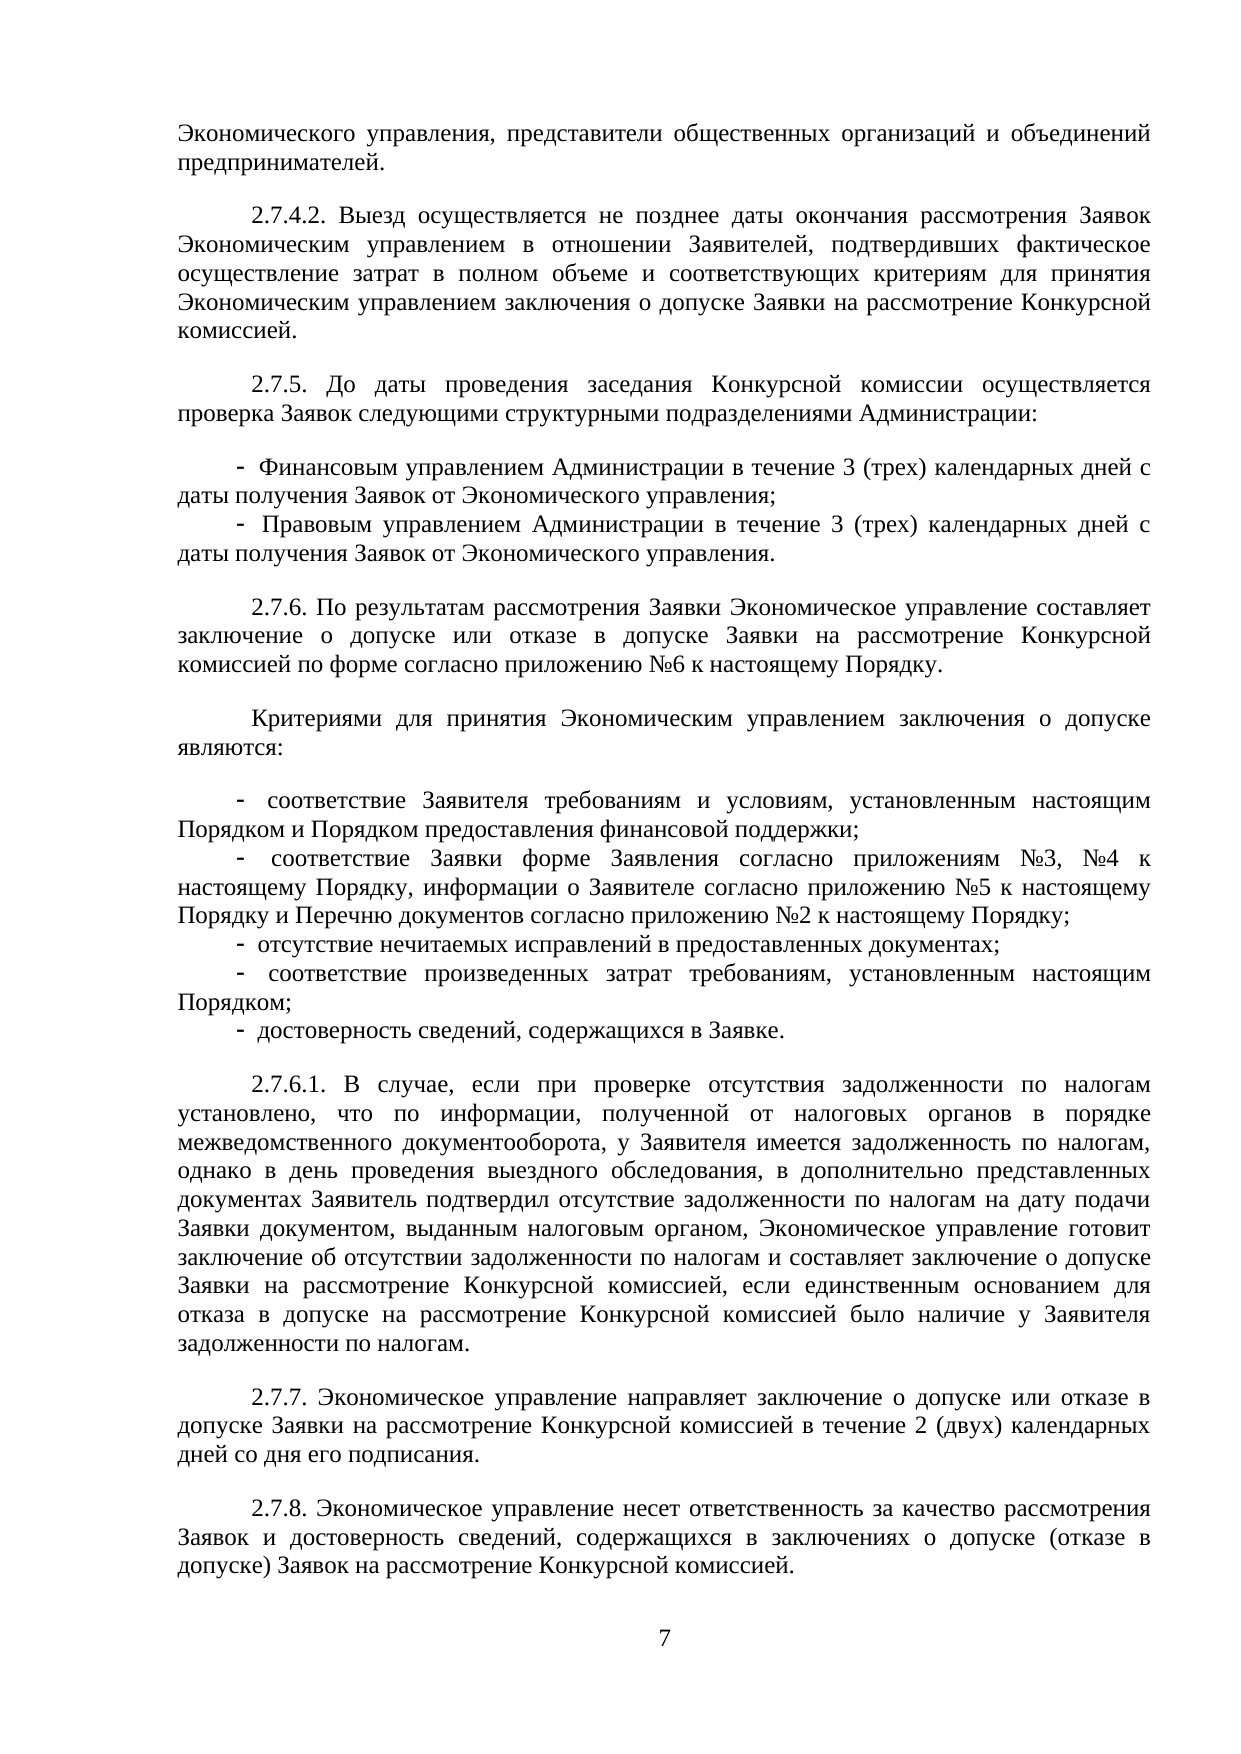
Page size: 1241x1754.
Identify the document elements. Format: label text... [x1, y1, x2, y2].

text Критериями для принятия Экономическим управлением заключения о допуске являются: [177, 703, 1152, 761]
text 2.7.5. До даты проведения заседания Конкурсной комиссии осуществляется проверка Заявок следующими структурными подразделениями Администрации: [177, 369, 1152, 427]
list Правовым управлением Администрации в течение 3 (трех) календарных дней с даты получения Заявок от Экономического управления. [177, 509, 1152, 567]
list отсутствие нечитаемых исправлений в предоставленных документах; [177, 929, 1152, 958]
text 2.7.6. По результатам рассмотрения Заявки Экономическое управление составляет заключение о допуске или отказе в допуске Заявки на рассмотрение Конкурсной комиссией по форме согласно приложению №6 к настоящему Порядку. [177, 592, 1152, 678]
list соответствие Заявителя требованиям и условиям, установленным настоящим Порядком и Порядком предоставления финансовой поддержки; [177, 786, 1152, 843]
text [177, 118, 1152, 176]
text 2.7.8. Экономическое управление несет ответственность за качество рассмотрения Заявок и достоверность сведений, содержащихся в заключениях о допуске (отказе в допуске) Заявок на рассмотрение Конкурсной комиссией. [177, 1493, 1152, 1579]
list достоверность сведений, содержащихся в Заявке. [177, 1016, 1152, 1044]
text 2.7.4.2. Выезд осуществляется не позднее даты окончания рассмотрения Заявок Экономическим управлением в отношении Заявителей, подтвердивших фактическое осуществление затрат в полном объеме и соответствующих критериям для принятия Экономическим управлением заключения о допуске Заявки на рассмотрение Конкурсной комиссией. [177, 201, 1152, 344]
text 2.7.6.1. В случае, если при проверке отсутствия задолженности по налогам установлено, что по информации, полученной от налоговых органов в порядке межведомственного документооборота, у Заявителя имеется задолженность по налогам, однако в день проведения выездного обследования, в дополнительно представленных документах Заявитель подтвердил отсутствие задолженности по налогам на дату подачи Заявки документом, выданным налоговым органом, Экономическое управление готовит заключение об отсутствии задолженности по налогам и составляет заключение о допуске Заявки на рассмотрение Конкурсной комиссией, если единственным основанием для отказа в допуске на рассмотрение Конкурсной комиссией было наличие у Заявителя задолженности по налогам. [177, 1069, 1152, 1357]
text 2.7.7. Экономическое управление направляет заключение о допуске или отказе в допуске Заявки на рассмотрение Конкурсной комиссией в течение 2 (двух) календарных дней со дня его подписания. [177, 1382, 1152, 1468]
list Финансовым управлением Администрации в течение 3 (трех) календарных дней с даты получения Заявок от Экономического управления; [177, 452, 1152, 509]
list соответствие произведенных затрат требованиям, установленным настоящим Порядком; [177, 958, 1152, 1016]
list соответствие Заявки форме Заявления согласно приложениям №3, №4 к настоящему Порядку, информации о Заявителе согласно приложению №5 к настоящему Порядку и Перечню документов согласно приложению №2 к настоящему Порядку; [177, 843, 1152, 929]
